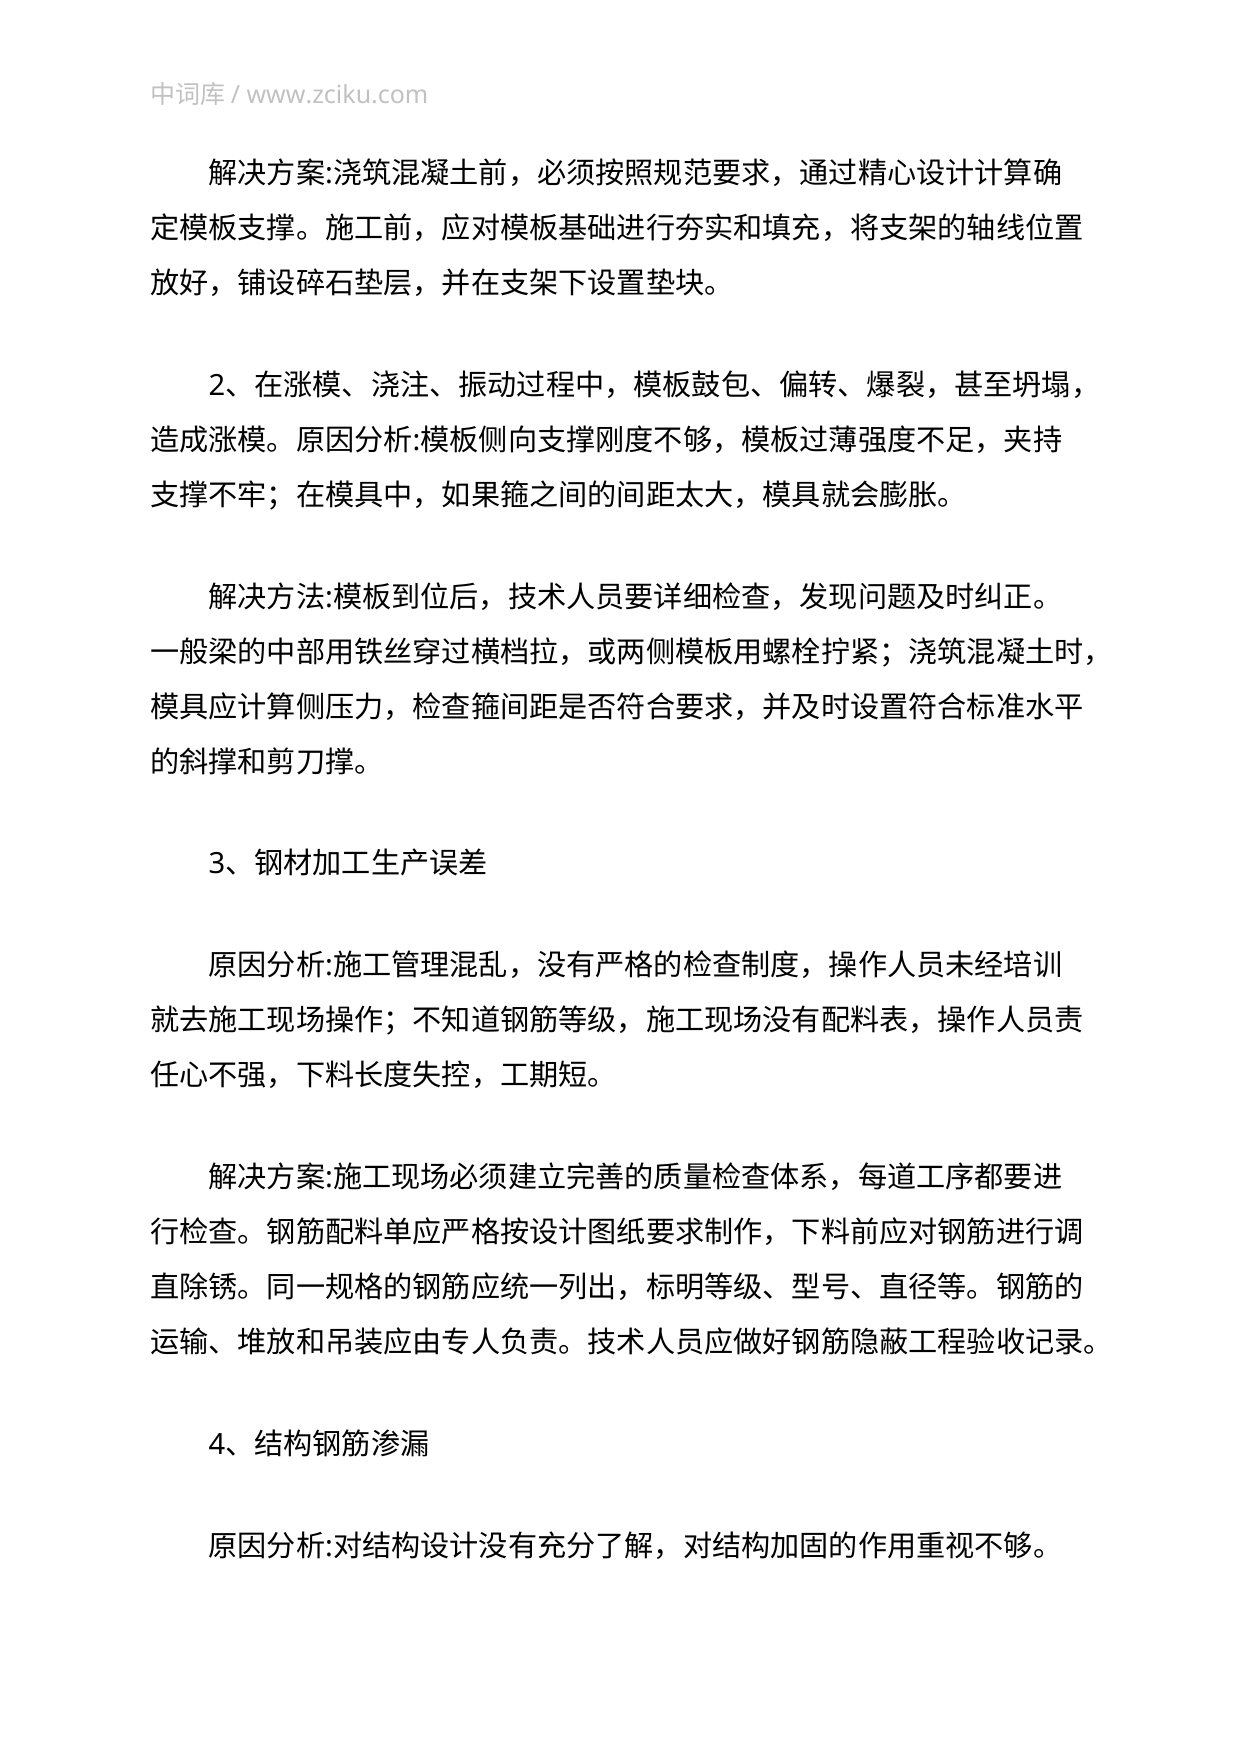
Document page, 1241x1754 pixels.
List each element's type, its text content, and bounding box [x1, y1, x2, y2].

text 解决方法:模板到位后，技术人员要详细检查，发现问题及时纠正。一般梁的中部用铁丝穿过横档拉，或两侧模板用螺栓拧紧；浇筑混凝土时，模具应计算侧压力，检查箍间距是否符合要求，并及时设置符合标准水平的斜撑和剪刀撑。 [150, 573, 1090, 781]
text 解决方案:浇筑混凝土前，必须按照规范要求，通过精心设计计算确定模板支撑。施工前，应对模板基础进行夯实和填充，将支架的轴线位置放好，铺设碎石垫层，并在支架下设置垫块。 [150, 150, 1090, 302]
text 4、结构钢筋渗漏 [150, 1420, 1090, 1463]
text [150, 1522, 1090, 1564]
text 2、在涨模、浇注、振动过程中，模板鼓包、偏转、爆裂，甚至坍塌，造成涨模。原因分析:模板侧向支撑刚度不够，模板过薄强度不足，夹持支撑不牢；在模具中，如果箍之间的间距太大，模具就会膨胀。 [150, 362, 1090, 514]
text 3、钢材加工生产误差 [150, 840, 1090, 882]
text 原因分析:施工管理混乱，没有严格的检查制度，操作人员未经培训就去施工现场操作；不知道钢筋等级，施工现场没有配料表，操作人员责任心不强，下料长度失控，工期短。 [150, 942, 1090, 1094]
text 解决方案:施工现场必须建立完善的质量检查体系，每道工序都要进行检查。钢筋配料单应严格按设计图纸要求制作，下料前应对钢筋进行调直除锈。同一规格的钢筋应统一列出，标明等级、型号、直径等。钢筋的运输、堆放和吊装应由专人负责。技术人员应做好钢筋隐蔽工程验收记录。 [150, 1154, 1090, 1361]
